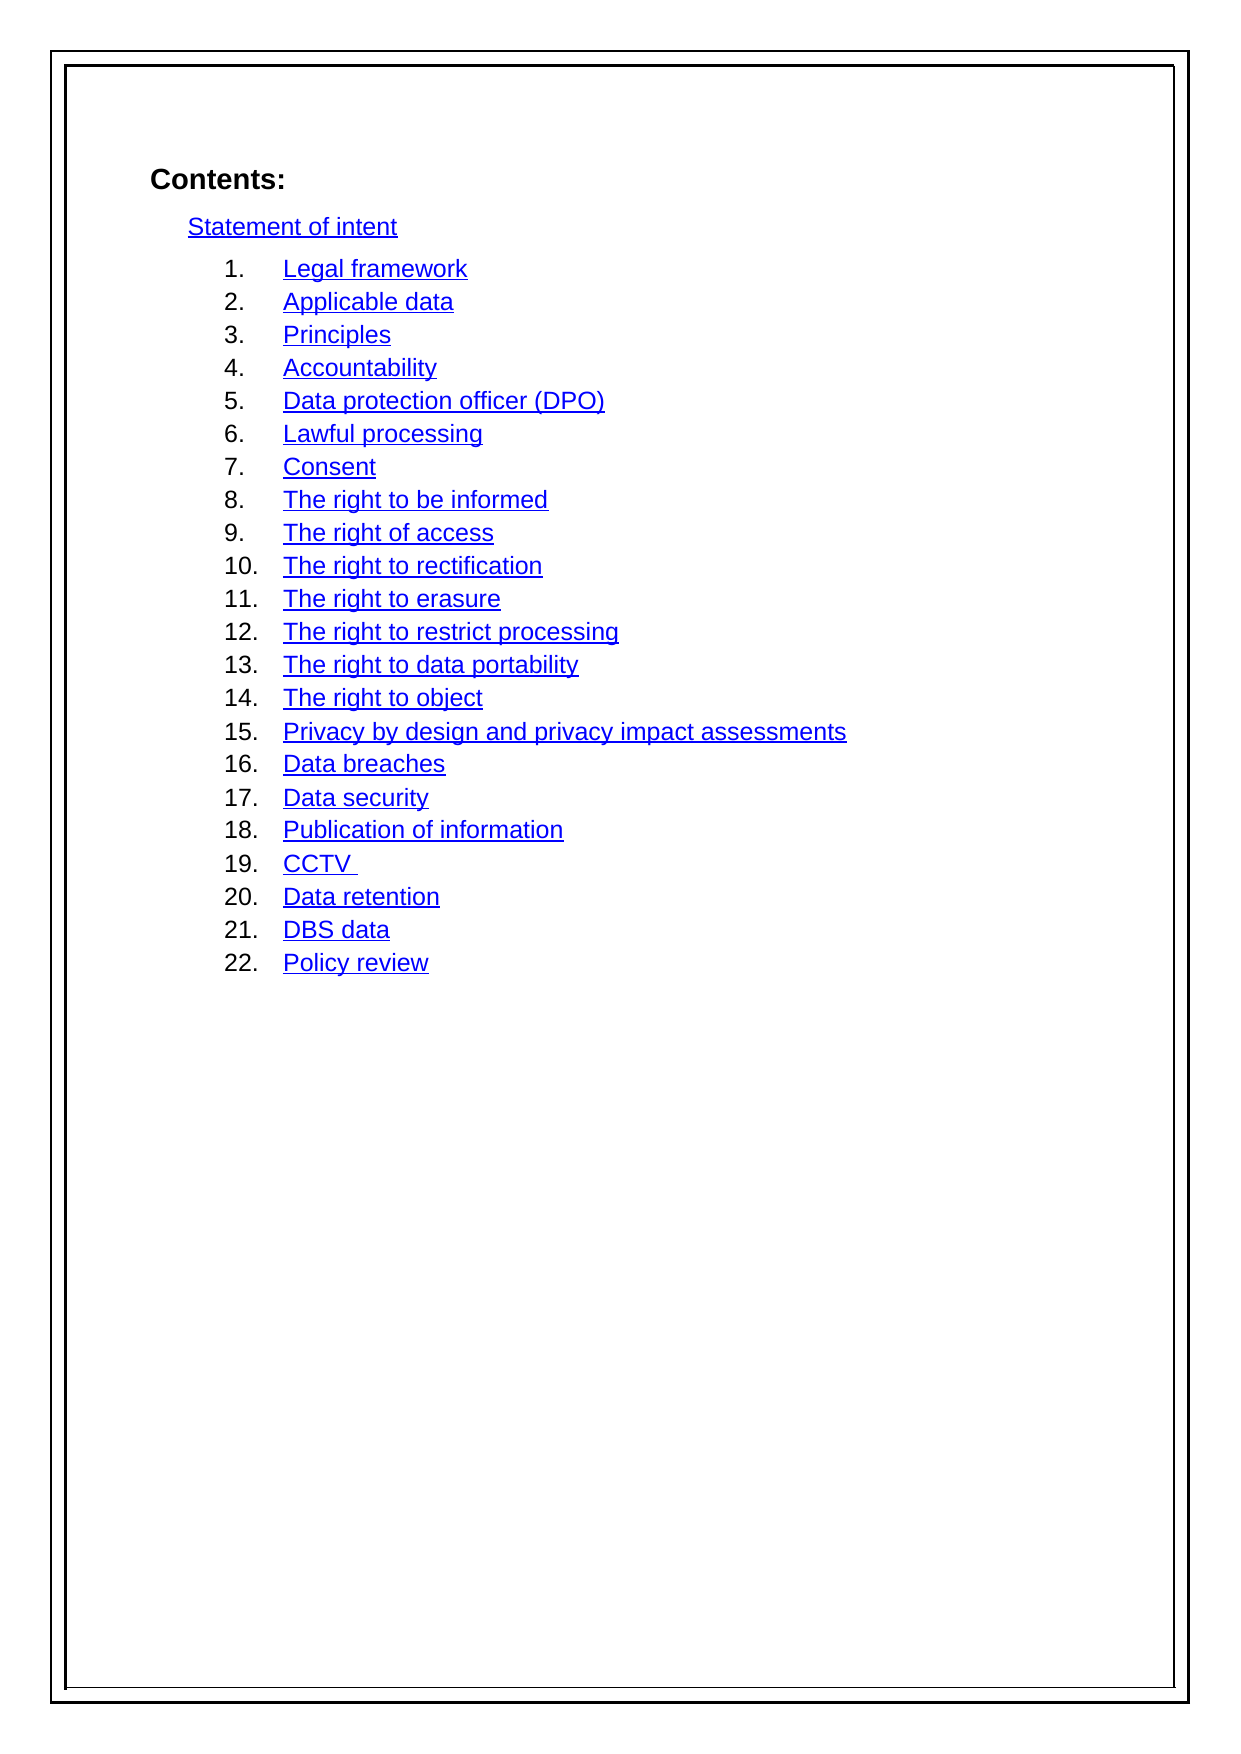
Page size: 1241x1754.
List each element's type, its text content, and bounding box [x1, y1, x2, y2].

list Policy review [224, 948, 1090, 976]
list Legal framework [224, 254, 1090, 283]
list Publication of information [224, 816, 1090, 844]
list Principles [224, 320, 1090, 349]
list The right to restrict processing [224, 617, 1090, 646]
list The right of access [224, 518, 1090, 547]
list Consent [224, 452, 1090, 481]
list The right to rectification [224, 551, 1090, 580]
text Contents: [150, 162, 1090, 196]
list Data retention [224, 882, 1090, 910]
text Statement of intent [187, 208, 1090, 242]
list Data security [224, 782, 1090, 811]
list DBS data [224, 914, 1090, 943]
list The right to erasure [224, 584, 1090, 613]
list Lawful processing [224, 419, 1090, 448]
list Privacy by design and privacy impact assessments [224, 716, 1090, 745]
list Data breaches [224, 749, 1090, 778]
list Accountability [224, 353, 1090, 382]
list CCTV [224, 848, 1090, 877]
list The right to data portability [224, 650, 1090, 679]
list Applicable data [224, 287, 1090, 316]
list The right to be informed [224, 485, 1090, 514]
list The right to object [224, 683, 1090, 712]
list Data protection officer (DPO) [224, 386, 1090, 415]
